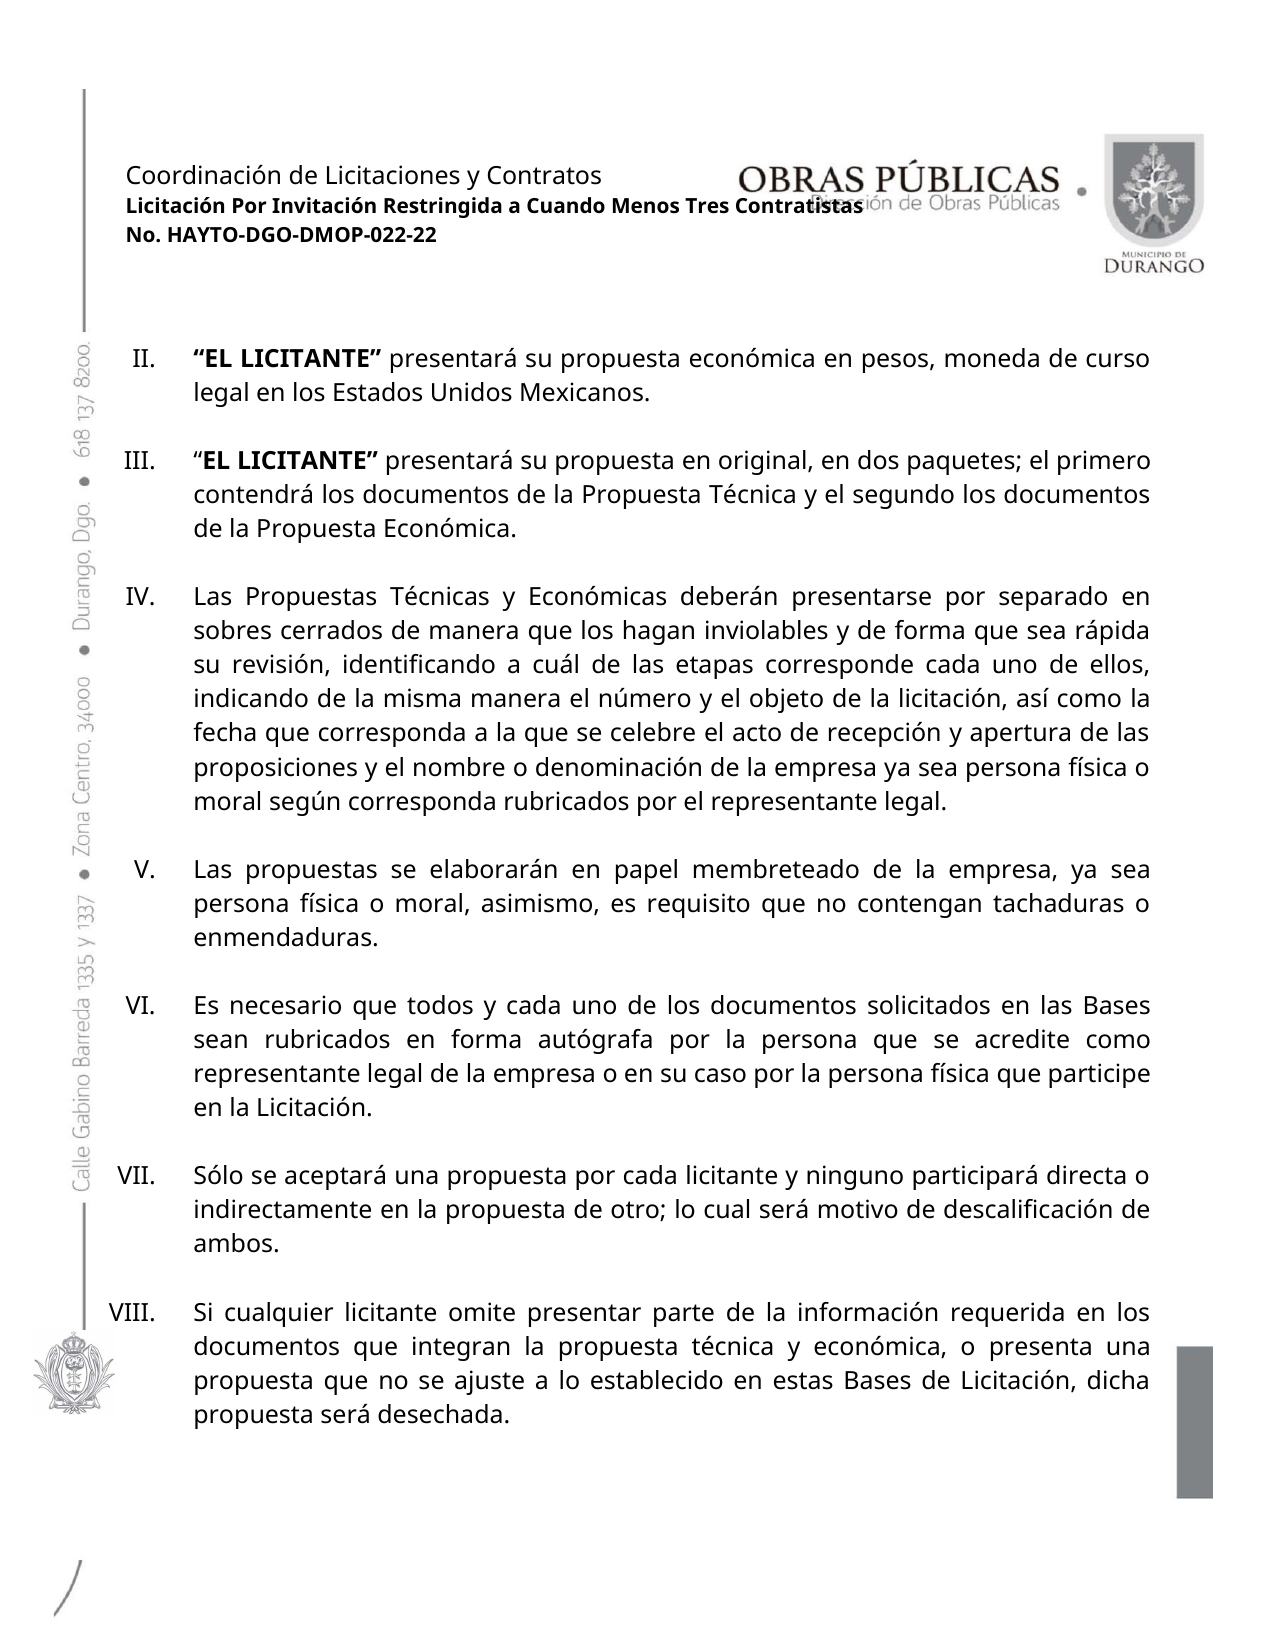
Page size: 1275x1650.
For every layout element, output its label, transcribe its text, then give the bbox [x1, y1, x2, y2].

list “EL LICITANTE” presentará su propuesta en original, en dos paquetes; el primero contendrá los documentos de y el segundo los documentos de [156, 443, 1152, 545]
picture [31, 89, 1213, 1650]
list Es necesario que todos y cada uno de los documentos solicitados en las Bases sean rubricados en forma autógrafa por la persona que se acredite como representante legal de la empresa o en su caso por la persona física que participe en [156, 988, 1152, 1124]
list Las Propuestas Técnicas y Económicas deberán presentarse por separado en sobres cerrados de manera que los hagan inviolables y de forma que sea rápida su revisión, identificando a cuál de las etapas corresponde cada uno de ellos, indicando de la misma manera el número y el objeto de la licitación, así como la fecha que corresponda a la que se celebre el acto de recepción y apertura de las proposiciones y el nombre o denominación de la empresa ya sea persona física o moral según corresponda rubricados por el representante legal. [156, 579, 1152, 817]
list Sólo se aceptará una propuesta por cada licitante y ninguno participará directa o indirectamente en la propuesta de otro; lo cual será motivo de descalificación de ambos. [156, 1158, 1152, 1260]
list Las propuestas se elaborarán en papel membreteado de la empresa, ya sea persona física o moral, asimismo, es requisito que no contengan tachaduras o enmendaduras. [156, 851, 1152, 953]
list “EL LICITANTE” presentará su propuesta económica en pesos, moneda de curso legal en los Estados Unidos Mexicanos. [156, 340, 1152, 408]
list Si cualquier licitante omite presentar parte de la información requerida en los documentos que integran la propuesta técnica y económica, o presenta una propuesta que no se ajuste a lo establecido en estas Bases de Licitación, dicha propuesta será desechada. [156, 1294, 1152, 1430]
